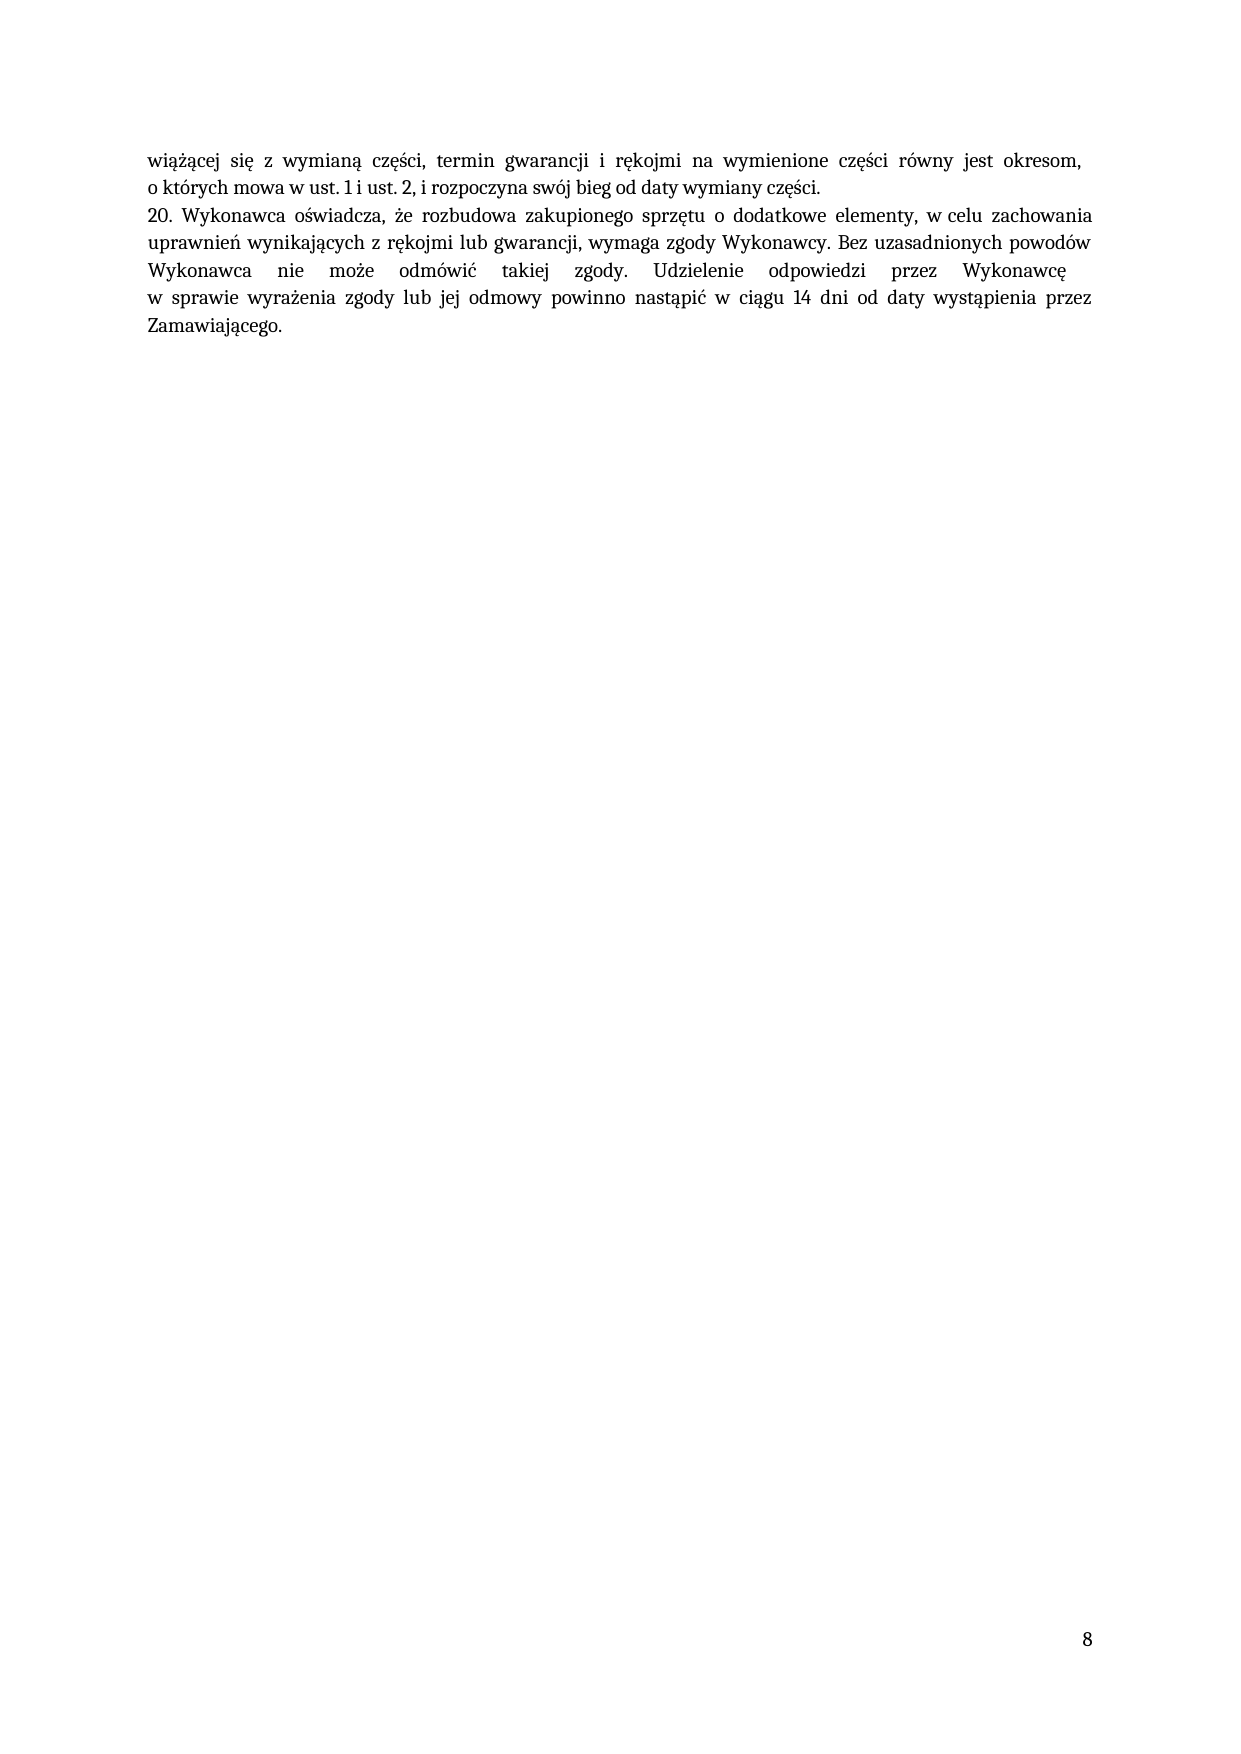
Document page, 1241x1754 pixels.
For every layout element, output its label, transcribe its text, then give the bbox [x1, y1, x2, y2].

text 20. Wykonawca oświadcza, że rozbudowa zakupionego sprzętu o dodatkowe elementy, w celu zachowania uprawnień wynikających z rękojmi lub gwarancji, wymaga zgody Wykonawcy. Bez uzasadnionych powodów Wykonawca nie może odmówić takiej zgody. Udzielenie odpowiedzi przez Wykonawcę w sprawie wyrażenia zgody lub jej odmowy powinno nastąpić w ciągu 14 dni od daty wystąpienia przez Zamawiającego. [148, 203, 1092, 337]
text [148, 148, 1092, 200]
